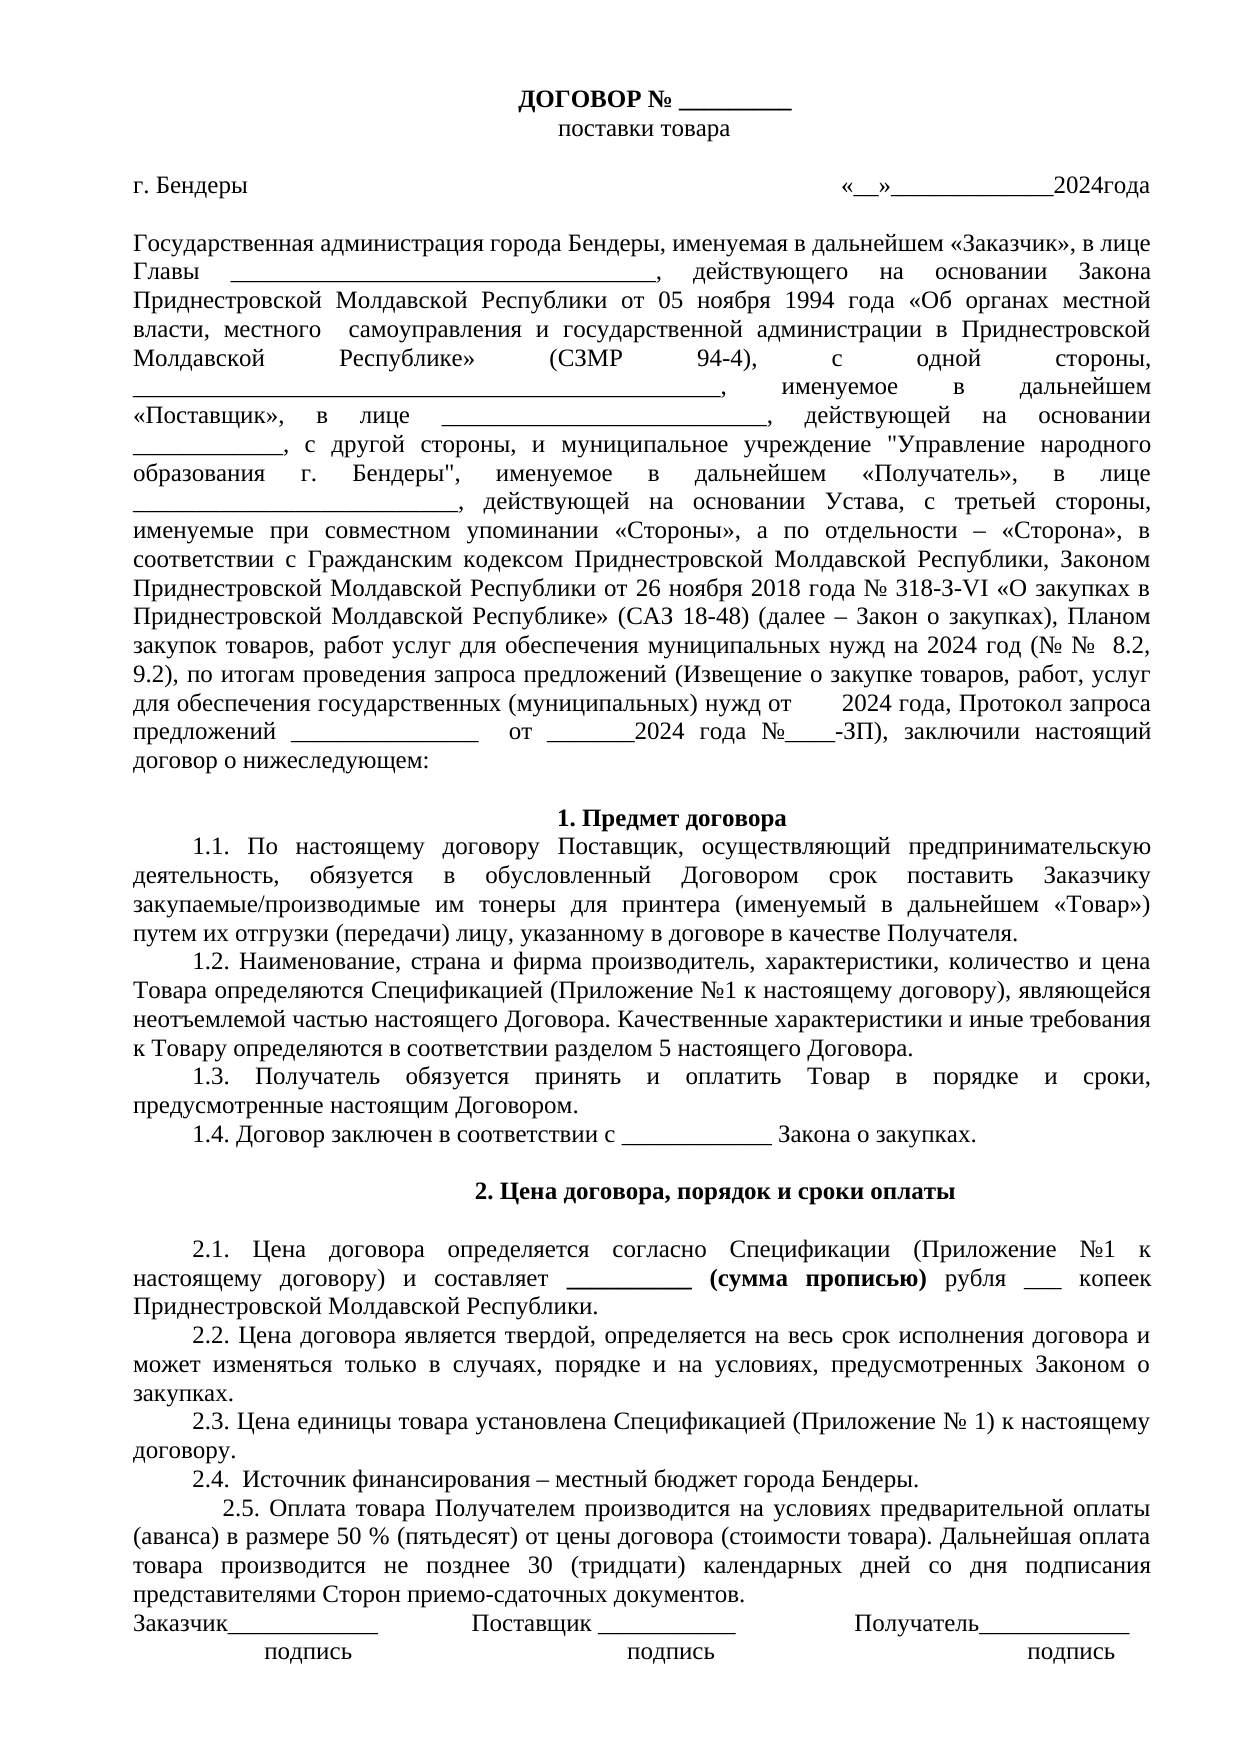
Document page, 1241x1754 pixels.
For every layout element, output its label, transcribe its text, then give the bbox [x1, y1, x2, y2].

text 1.1. По настоящему договору Поставщик, осуществляющий предпринимательскую деятельность, обязуется в обусловленный Договором срок поставить Заказчику закупаемые/производимые им тонеры для принтера (именуемый в дальнейшем «Товар») путем их отгрузки (передачи) лицу, указанному в договоре в качестве Получателя. [133, 831, 1152, 946]
text 2.4. Источник финансирования – местный бюджет города Бендеры. [133, 1464, 1152, 1493]
text 2.3. Цена единицы товара установлена Спецификацией (Приложение № 1) к настоящему договору. [133, 1406, 1152, 1464]
text 1. Предмет договора [133, 803, 1152, 831]
text г. Бендеры «__»_____________2024года [133, 170, 1152, 228]
text 2.1. Цена договора определяется согласно Спецификации (Приложение №1 к настоящему договору) и составляет __________ (сумма прописью) рубля ___ копеек Приднестровской Молдавской Республики. [133, 1234, 1152, 1320]
text ДОГОВОР № _________ [133, 84, 1152, 113]
text подпись подпись подпись [133, 1636, 1221, 1665]
text Заказчик____________ Поставщик ___________ Получатель____________ [133, 1608, 1152, 1636]
text 1.2. Наименование, страна и фирма производитель, характеристики, количество и цена Товара определяются Спецификацией (Приложение №1 к настоящему договору), являющейся неотъемлемой частью настоящего Договора. Качественные характеристики и иные требования к Товару определяются в соответствии разделом 5 настоящего Договора. [133, 946, 1152, 1061]
text 2.5. Оплата товара Получателем производится на условиях предварительной оплаты (аванса) в размере 50 % (пятьдесят) от цены договора (стоимости товара). Дальнейшая оплата товара производится не позднее 30 (тридцати) календарных дней со дня подписания представителями Сторон приемо-сдаточных документов. [133, 1493, 1152, 1608]
text Государственная администрация города Бендеры, именуемая в дальнейшем «Заказчик», в лице Главы __________________________________, действующего на основании Закона Приднестровской Молдавской Республики от 05 ноября 1994 года «Об органах местной власти, местного самоуправления и государственной администрации в Приднестровской Молдавской Республике» (СЗМР 94-4), с одной стороны, _______________________________________________, именуемое в дальнейшем «Поставщик», в лице __________________________, действующей на основании ____________, с другой стороны, и муниципальное учреждение "Управление народного образования г. Бендеры", именуемое в дальнейшем «Получатель», в лице __________________________, действующей на основании Устава, с третьей стороны, именуемые при совместном упоминании «Стороны», а по отдельности – «Сторона», в соответствии с Гражданским кодексом Приднестровской Молдавской Республики, Законом Приднестровской Молдавской Республики от 26 ноября 2018 года № 318-З-VI «О закупках в Приднестровской Молдавской Республике» (САЗ 18-48) (далее – Закон о закупках), Планом закупок товаров, работ услуг для обеспечения муниципальных нужд на 2024 год (№ № 8.2, 9.2), по итогам проведения запроса предложений (Извещение о закупке товаров, работ, услуг для обеспечения государственных (муниципальных) нужд от 2024 года, Протокол запроса предложений _______________ от _______2024 года №____-ЗП), заключили настоящий договор о нижеследующем: [133, 228, 1152, 774]
text 2. Цена договора, порядок и сроки оплаты [133, 1176, 1238, 1205]
text 1.4. Договор заключен в соответствии с ____________ Закона о закупках. [133, 1119, 1152, 1148]
text поставки товара [133, 113, 1152, 141]
text 1.3. Получатель обязуется принять и оплатить Товар в порядке и сроки, предусмотренные настоящим Договором. [133, 1061, 1152, 1119]
text 2.2. Цена договора является твердой, определяется на весь срок исполнения договора и может изменяться только в случаях, порядке и на условиях, предусмотренных Законом о закупках. [133, 1320, 1152, 1406]
